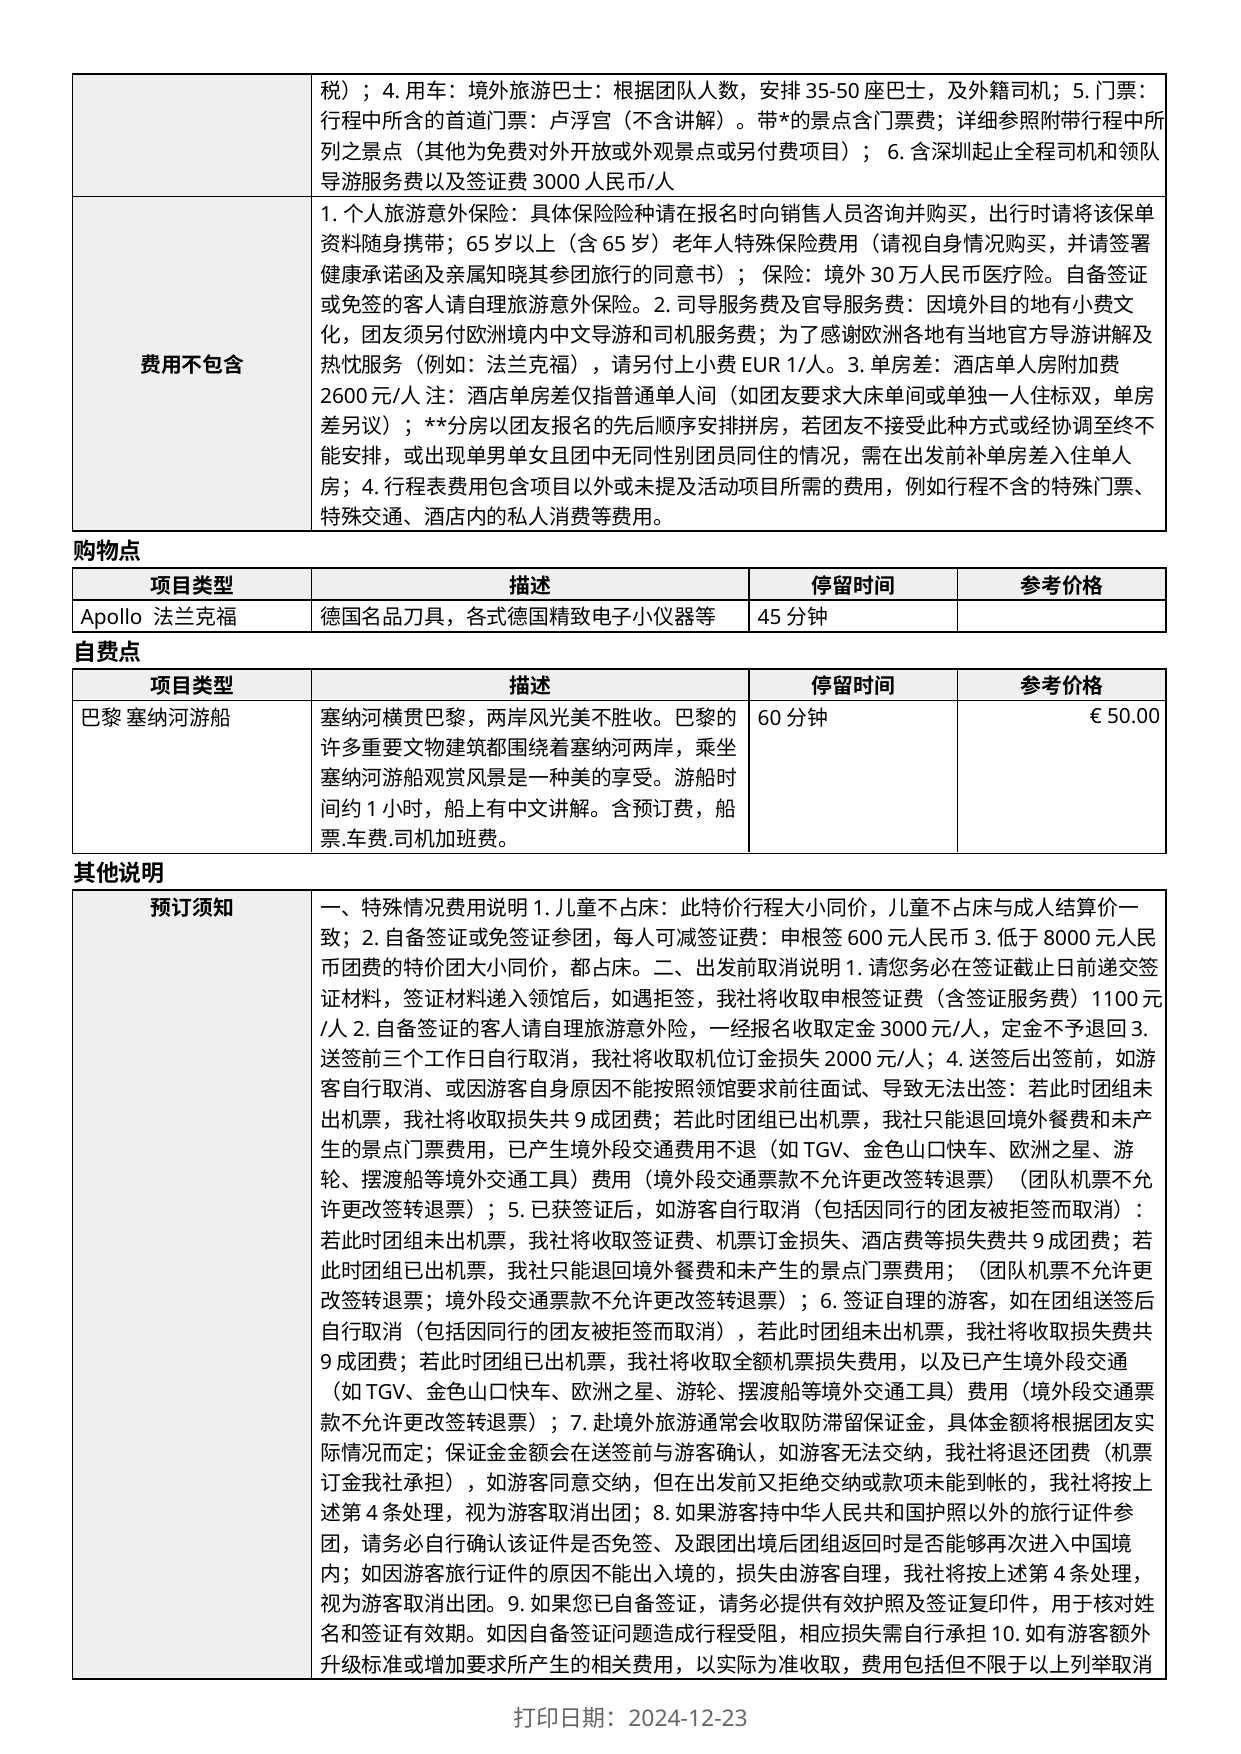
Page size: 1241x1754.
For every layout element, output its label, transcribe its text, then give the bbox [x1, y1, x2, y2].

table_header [312, 75, 1165, 196]
table_header 项目类型 [73, 670, 311, 699]
table_header 参考价格 [958, 670, 1165, 699]
table_cell 60 分钟 [750, 701, 957, 852]
text 购物点 [73, 533, 1167, 566]
text 其他说明 [73, 855, 1167, 888]
table_header 项目类型 [73, 569, 311, 599]
table_header 一、特殊情况费用说明 [312, 891, 1165, 1678]
table_cell 巴黎 塞纳河游船 [73, 701, 311, 852]
text 自费点 [73, 633, 1167, 667]
table_cell 费用不包含 [73, 197, 311, 530]
table_cell [958, 601, 1165, 631]
table_header 停留时间 [750, 670, 957, 699]
table_cell € 50.00 [958, 701, 1165, 852]
table_header 预订须知 [73, 891, 311, 1678]
table_header 停留时间 [750, 569, 957, 599]
table_header 描述 [312, 670, 748, 699]
table_cell 塞纳河横贯巴黎，两岸风光美不胜收。巴黎的许多重要文物建筑都围绕着塞纳河两岸，乘坐塞纳河游船观赏风景是一种美的享受。 [312, 701, 748, 852]
table_cell 1. 个人旅游意外保险：具体保险险种请在报名时向销售人员咨询并购买，出行时请将该保单资料随身携带；65岁以上（含65岁）老年人特殊保险费用（请视自身情况购买，并请签署健康承诺函及亲属知晓其参团旅行的同意书）； 保险：境外30万人民币医疗险。自备签证或免签的客人请自理旅游意外保险。 [312, 197, 1165, 530]
table_header 费用包含 [73, 75, 311, 196]
table_cell 德国名品刀具，各式德国精致电子小仪器等 [312, 601, 748, 631]
table_cell Apollo 法兰克福 [73, 601, 311, 631]
table_cell 45 分钟 [750, 601, 957, 631]
table_header 描述 [312, 569, 748, 599]
table_header 参考价格 [958, 569, 1165, 599]
